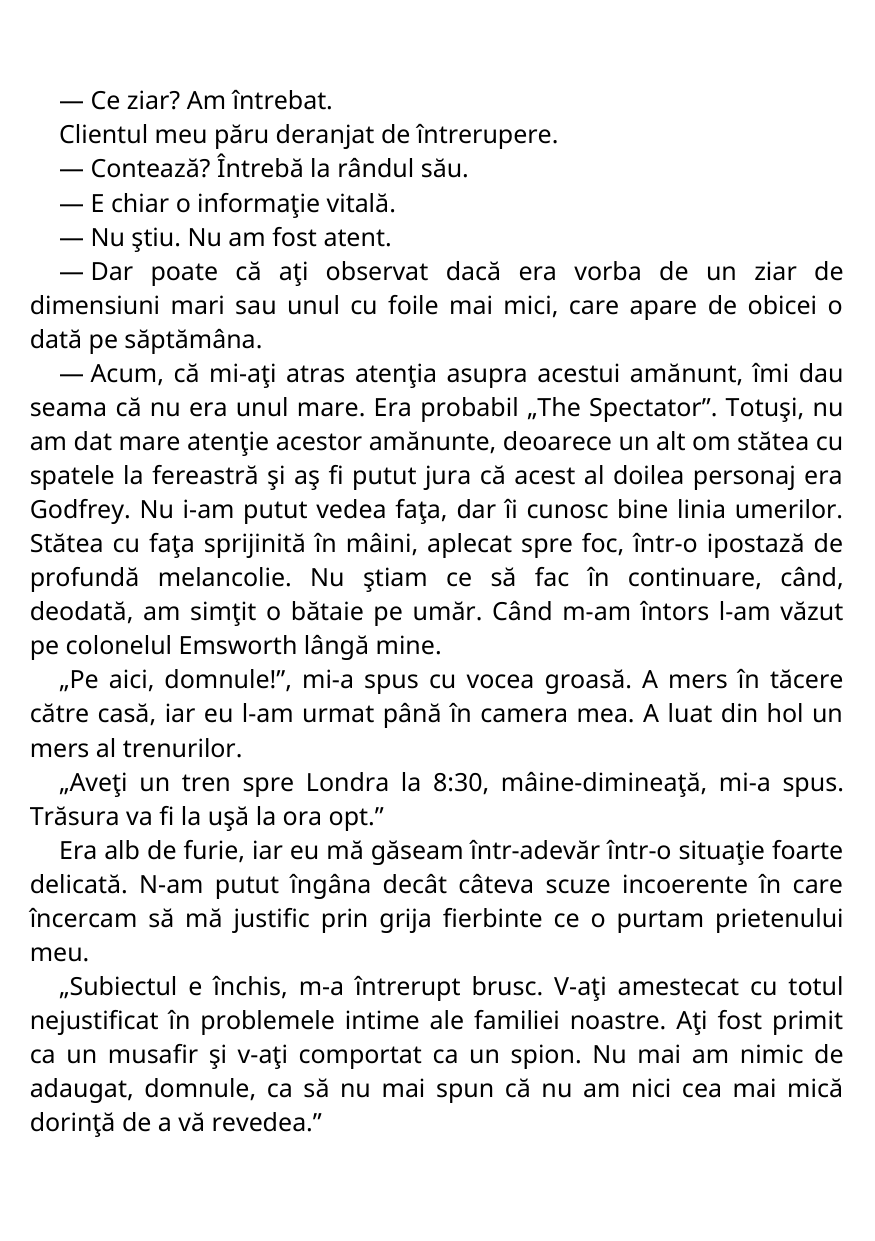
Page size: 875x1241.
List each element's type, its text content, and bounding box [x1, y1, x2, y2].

text Clientul meu păru deranjat de întrerupere. [29, 117, 844, 151]
text — E chiar o informaţie vitală. [29, 185, 844, 219]
text „Aveţi un tren spre Londra la 8:30, mâine-dimineaţă, mi-a spus. Trăsura va fi la uşă la ora opt.” [29, 764, 844, 832]
text Era alb de furie, iar eu mă găseam într-adevăr într-o situaţie foarte delicată. N-am putut îngâna decât câteva scuze incoerente în care încercam să mă justific prin grija fierbinte ce o purtam prietenului meu. [29, 832, 844, 969]
text — Dar poate că aţi observat dacă era vorba de un ziar de dimensiuni mari sau unul cu foile mai mici, care apare de obicei o dată pe săptămâna. [29, 253, 844, 356]
text „Pe aici, domnule!”, mi-a spus cu vocea groasă. A mers în tăcere către casă, iar eu l-am urmat până în camera mea. A luat din hol un mers al trenurilor. [29, 662, 844, 764]
text — Nu ştiu. Nu am fost atent. [29, 219, 844, 253]
text — Ce ziar? Am întrebat. [29, 83, 844, 117]
text „Subiectul e închis, m-a întrerupt brusc. V-aţi amestecat cu totul nejustificat în problemele intime ale familiei noastre. Aţi fost primit ca un musafir şi v-aţi comportat ca un spion. Nu mai am nimic de adaugat, domnule, ca să nu mai spun că nu am nici cea mai mică dorinţă de a vă revedea.” [29, 969, 844, 1139]
text — Acum, că mi-aţi atras atenţia asupra acestui amănunt, îmi dau seama că nu era unul mare. Era probabil „The Spectator”. Totuşi, nu am dat mare atenţie acestor amănunte, deoarece un alt om stătea cu spatele la fereastră şi aş fi putut jura că acest al doilea personaj era Godfrey. Nu i-am putut vedea faţa, dar îi cunosc bine linia umerilor. Stătea cu faţa sprijinită în mâini, aplecat spre foc, într-o ipostază de profundă melancolie. Nu ştiam ce să fac în continuare, când, deodată, am simţit o bătaie pe umăr. Când m-am întors l-am văzut pe colonelul Emsworth lângă mine. [29, 356, 844, 662]
text — Contează? Întrebă la rândul său. [29, 151, 844, 185]
